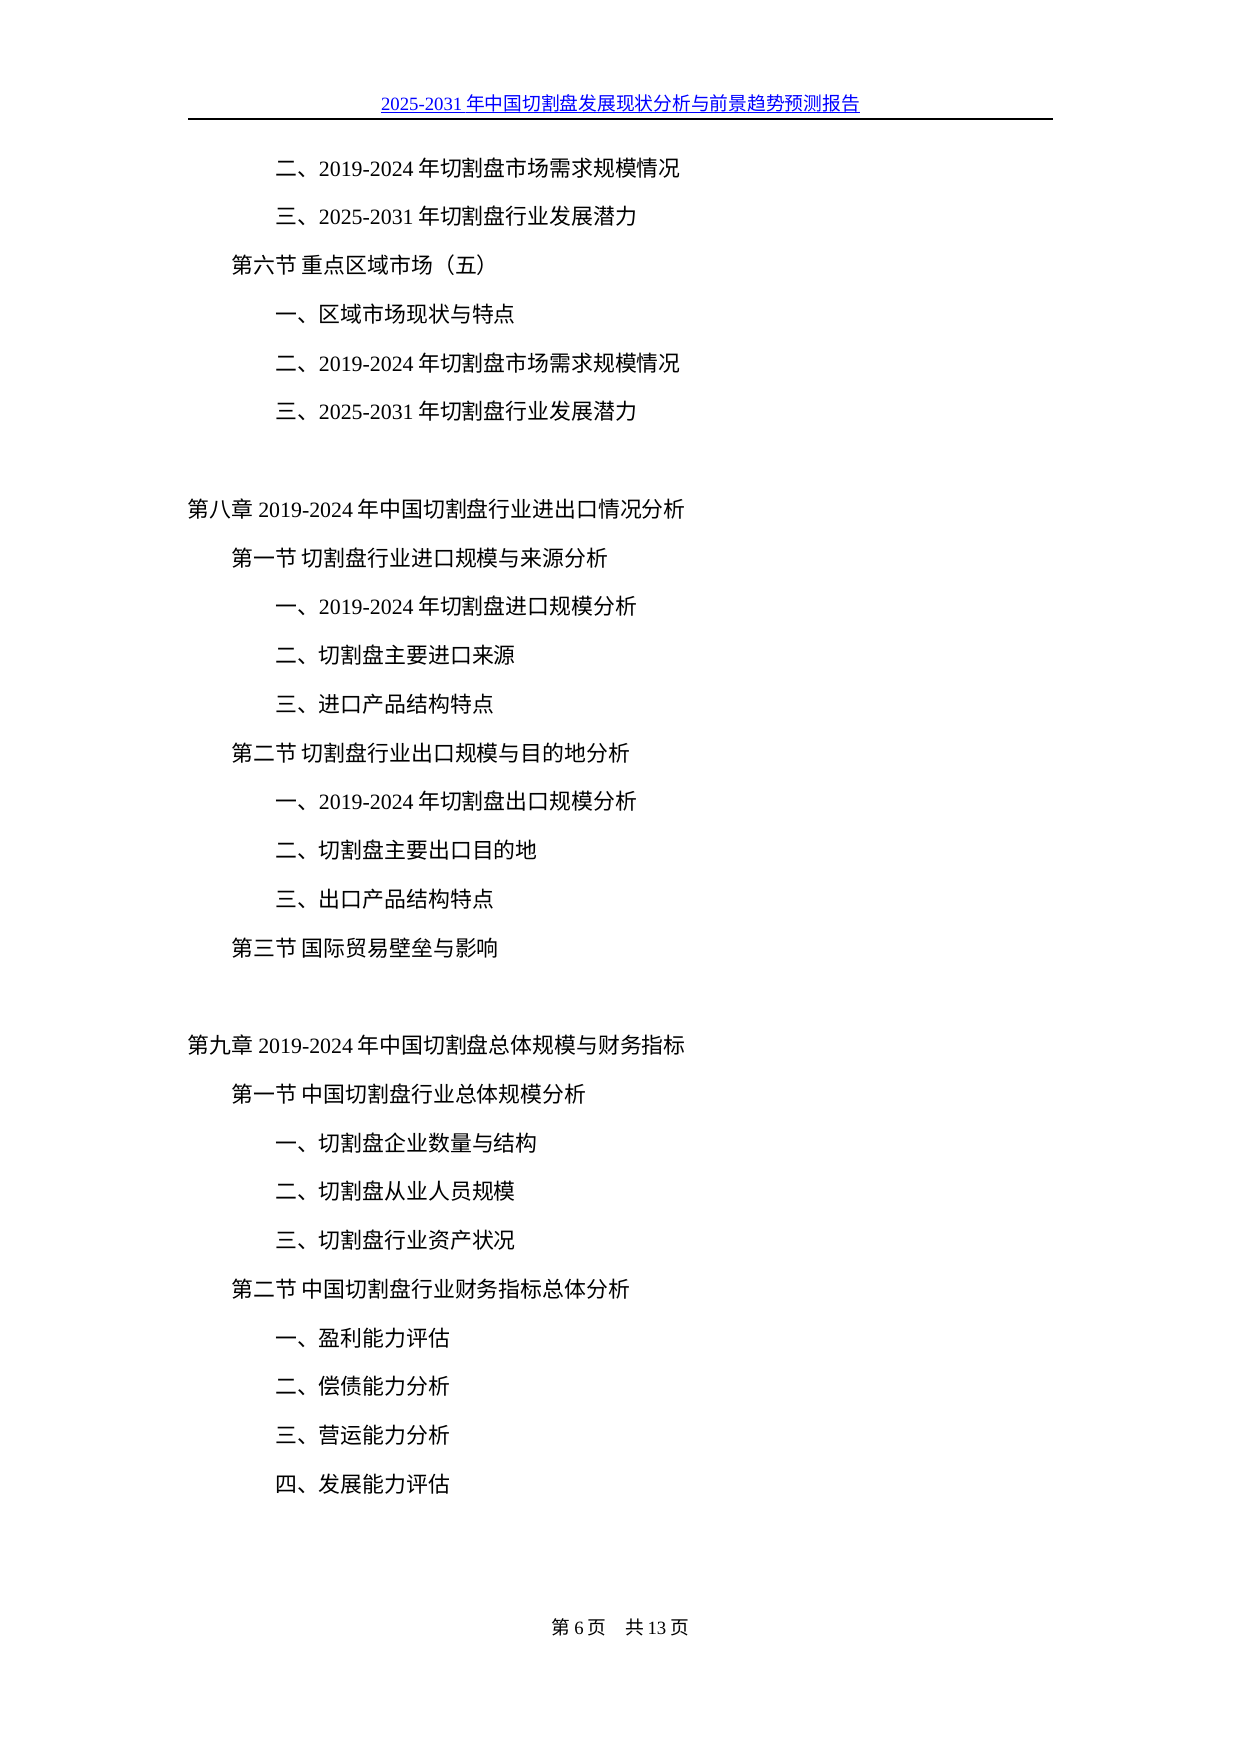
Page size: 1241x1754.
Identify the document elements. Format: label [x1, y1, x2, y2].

text [187, 150, 1053, 1499]
